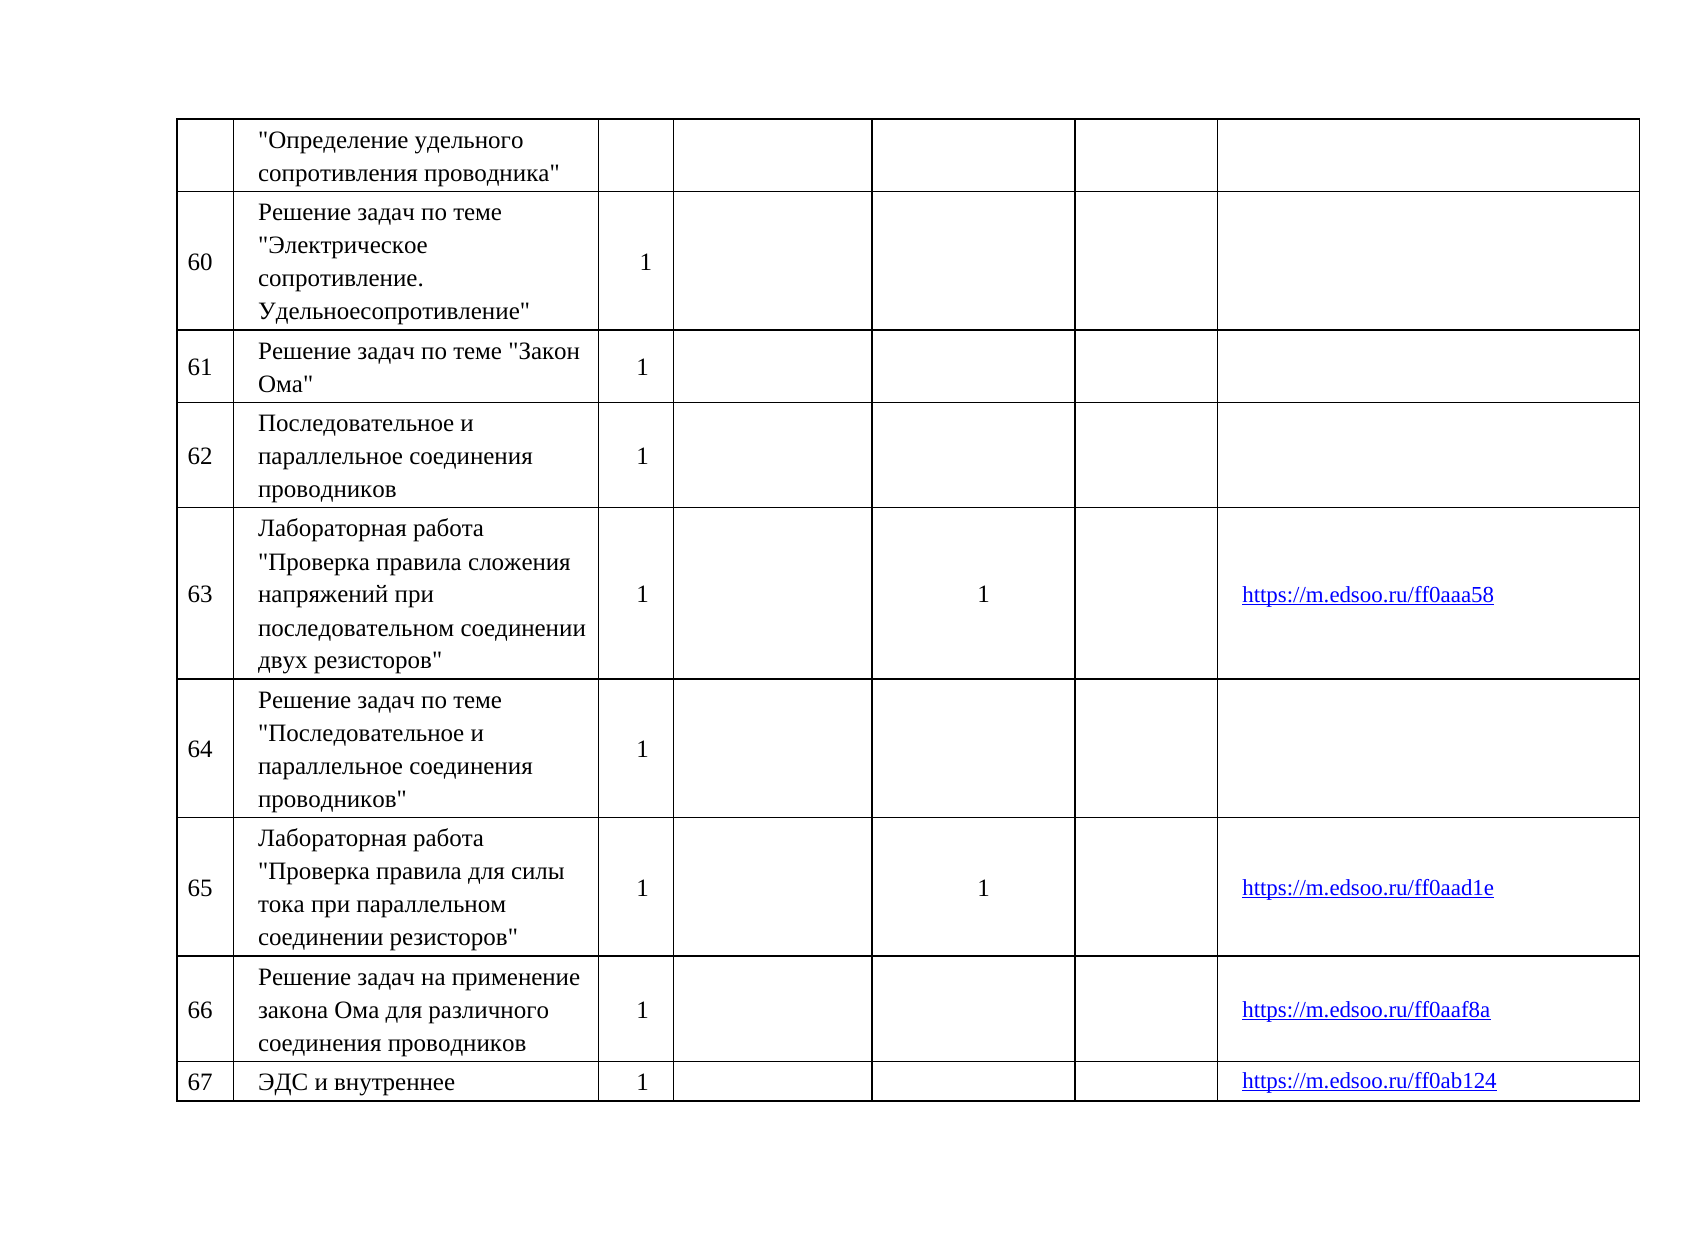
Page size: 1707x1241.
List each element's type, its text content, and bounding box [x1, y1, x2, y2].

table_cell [1218, 1062, 1639, 1100]
table_cell https://m.edsoo.ru/ff0aaf8a [1218, 957, 1639, 1061]
table_cell Лабораторная работа "Проверка правила для силы тока при параллельном соединении резисторов" [234, 818, 598, 955]
table_cell [1218, 331, 1639, 401]
table_cell https://m.edsoo.ru/ff0aad1e [1218, 818, 1639, 955]
table_cell 59 [178, 120, 233, 191]
table_cell [1218, 192, 1639, 329]
table_cell [1218, 680, 1639, 817]
table_cell [1076, 403, 1217, 507]
table_cell [674, 192, 871, 329]
table_cell [674, 818, 871, 955]
table_cell Последовательное и параллельное соединения проводников [234, 403, 598, 507]
table_cell Решение задач по теме "Закон Ома" [234, 331, 598, 401]
table_cell [873, 331, 1074, 401]
table_cell 1 [599, 957, 673, 1061]
table_cell 1 [873, 120, 1074, 191]
table_cell [674, 331, 871, 401]
table_cell 1 [599, 403, 673, 507]
table_cell [873, 680, 1074, 817]
table_cell 65 [178, 818, 233, 955]
table_cell [1076, 957, 1217, 1061]
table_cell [234, 120, 598, 191]
table_cell 1 [599, 680, 673, 817]
table_cell Решение задач по теме "Последовательное и параллельное соединения проводников" [234, 680, 598, 817]
table_cell 61 [178, 331, 233, 401]
table_cell [1076, 818, 1217, 955]
table_cell 1 [873, 508, 1074, 678]
table_cell [674, 403, 871, 507]
table_cell 1 [599, 508, 673, 678]
table_cell [1076, 1062, 1217, 1100]
table_cell [674, 508, 871, 678]
table_cell 64 [178, 680, 233, 817]
table_cell [1076, 120, 1217, 191]
table_cell [674, 120, 871, 191]
table_cell https://m.edsoo.ru/ff0aaa58 [1218, 508, 1639, 678]
table_cell 1 [599, 120, 673, 191]
table_cell [873, 957, 1074, 1061]
table_cell 60 [178, 192, 233, 329]
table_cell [234, 1062, 598, 1100]
table_cell [873, 403, 1074, 507]
table_cell [873, 1062, 1074, 1100]
table_cell [674, 1062, 871, 1100]
table_cell 1 [599, 818, 673, 955]
table_cell 1 [599, 331, 673, 401]
table_cell 62 [178, 403, 233, 507]
table_cell [1076, 508, 1217, 678]
table_cell [1076, 331, 1217, 401]
table_cell [674, 680, 871, 817]
table_cell 67 [178, 1062, 233, 1100]
table_cell [674, 957, 871, 1061]
table_cell 63 [178, 508, 233, 678]
table_cell [1076, 192, 1217, 329]
table_cell [1218, 403, 1639, 507]
table_cell 66 [178, 957, 233, 1061]
table_cell 1 [599, 1062, 673, 1100]
table_cell [873, 192, 1074, 329]
table_cell 1 [873, 818, 1074, 955]
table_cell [1218, 120, 1639, 191]
table_cell Решение задач на применение закона Ома для различного соединения проводников [234, 957, 598, 1061]
table_cell Лабораторная работа "Проверка правила сложения напряжений при последовательном соединении двух резисторов" [234, 508, 598, 678]
table_cell Решение задач по теме "Электрическое сопротивление. Удельноесопротивление" [234, 192, 598, 329]
table_cell 1 [599, 192, 673, 329]
table_cell [1076, 680, 1217, 817]
